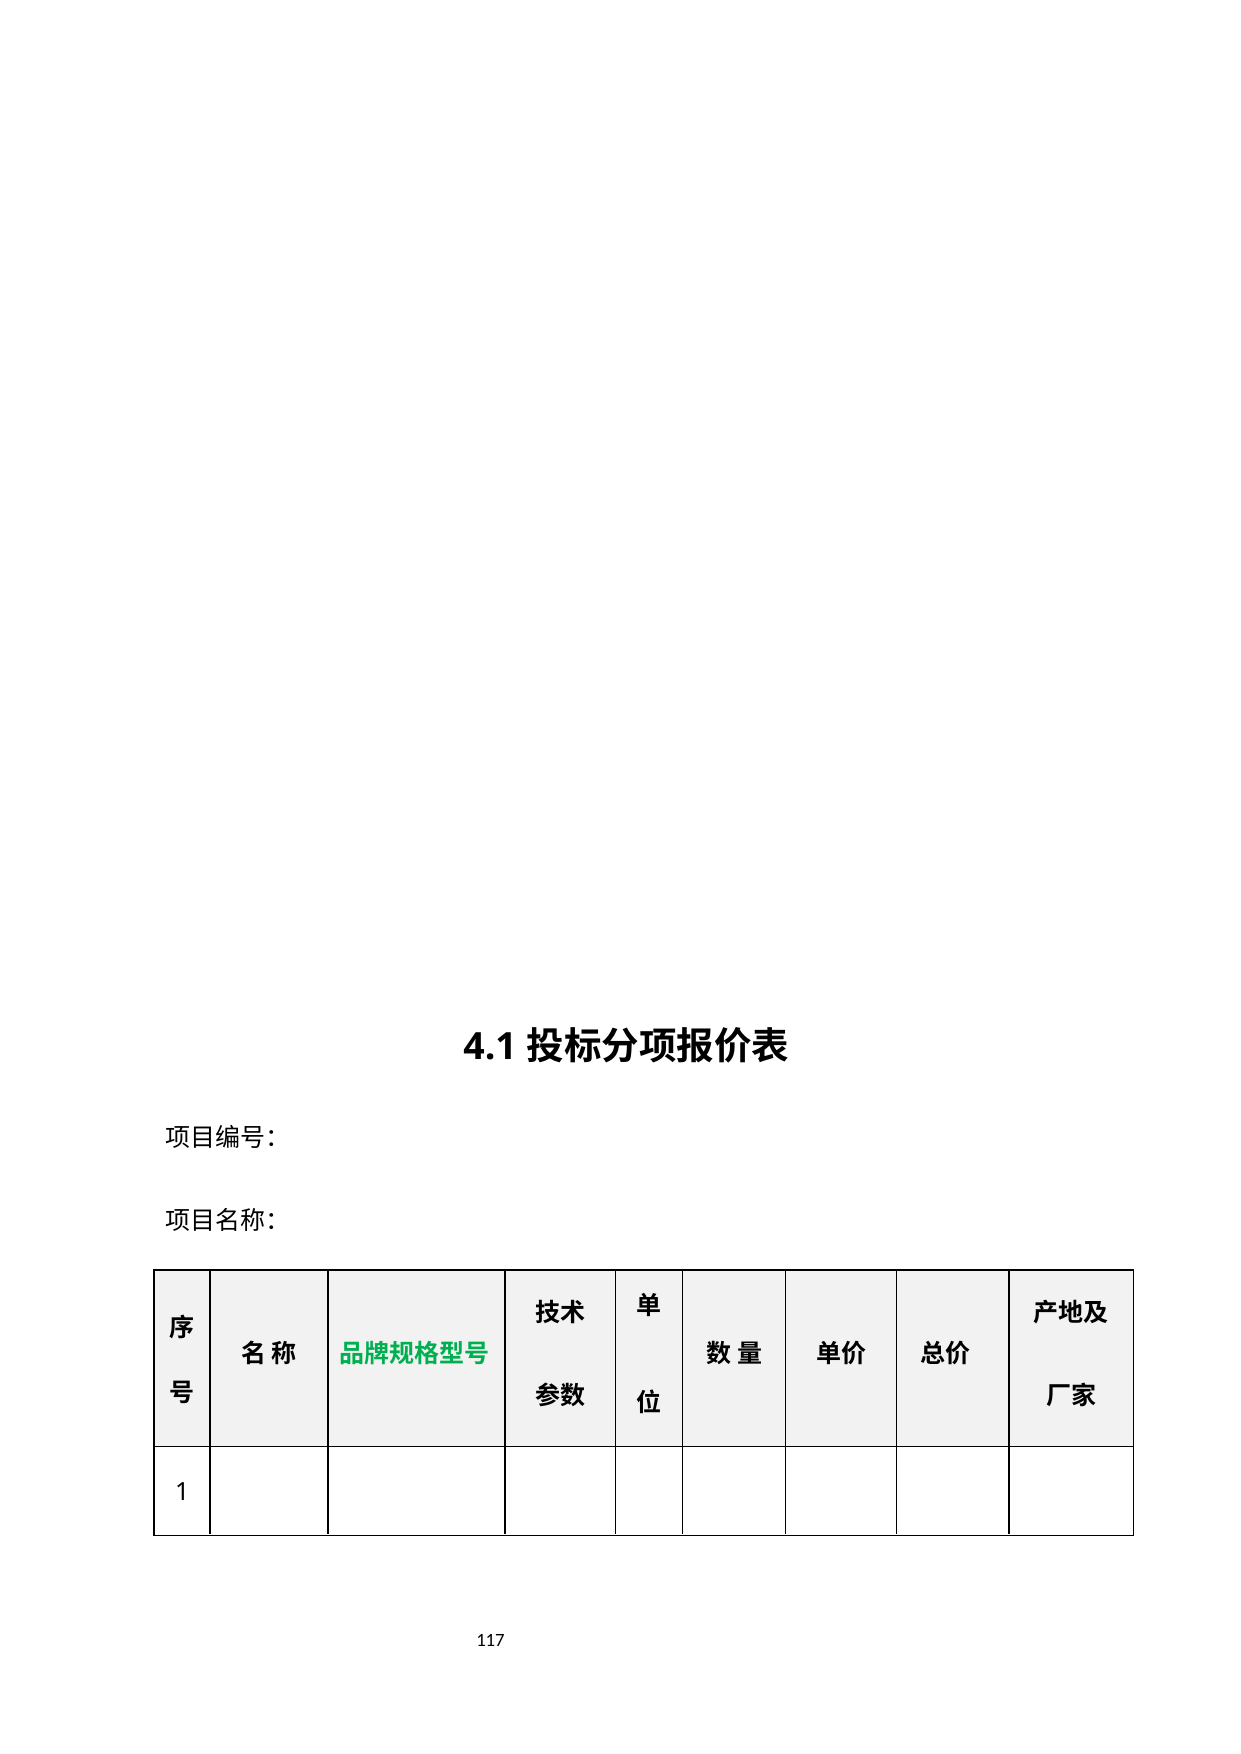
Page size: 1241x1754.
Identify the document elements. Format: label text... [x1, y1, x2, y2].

table_header 数 量 [683, 1271, 785, 1446]
table_cell 1 [155, 1447, 209, 1534]
table_header 单价 [786, 1271, 896, 1446]
table_cell [1010, 1447, 1133, 1534]
table_cell [211, 1447, 327, 1534]
text 4.1 投标分项报价表 [165, 1011, 1087, 1076]
text 项目编号： [165, 1103, 1087, 1168]
table_header 序号 [155, 1271, 209, 1446]
text 项目名称： [165, 1186, 1087, 1251]
table_cell [786, 1447, 896, 1534]
table_header 名 称 [211, 1271, 327, 1446]
table_cell [683, 1447, 785, 1534]
table_cell [329, 1447, 504, 1534]
table_header 技术 参数 [506, 1271, 615, 1446]
table_cell [616, 1447, 682, 1534]
table_cell [506, 1447, 615, 1534]
table_header 总价 [897, 1271, 1008, 1446]
table_header 产地及 厂家 [1010, 1271, 1133, 1446]
table_header 品牌规格型号 [329, 1271, 504, 1446]
table_header 单 位 [616, 1271, 682, 1446]
table_cell [897, 1447, 1008, 1534]
